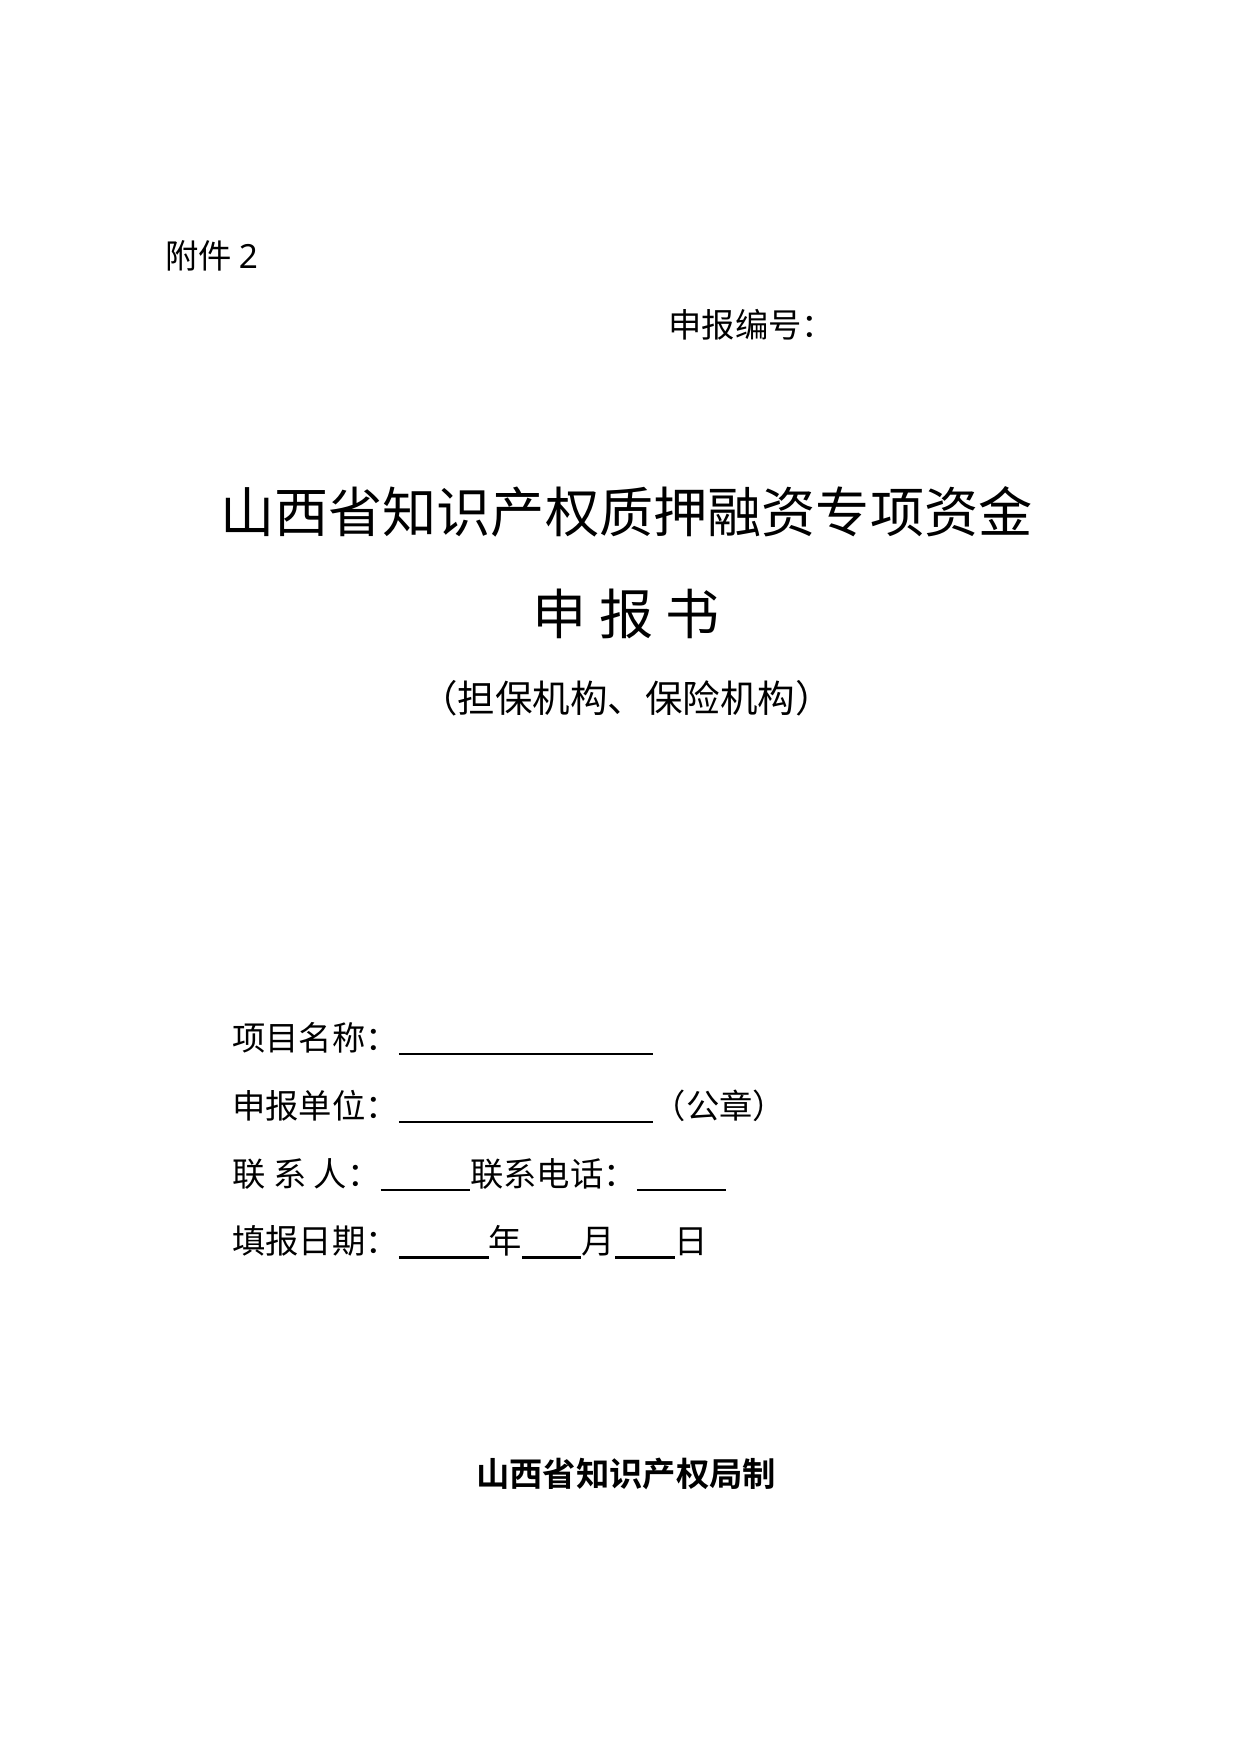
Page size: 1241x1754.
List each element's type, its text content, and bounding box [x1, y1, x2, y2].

text 填报日期： 年 月 日 [165, 1205, 1087, 1273]
text 附件2 [165, 221, 1037, 288]
text 山西省知识产权质押融资专项资金 [165, 458, 1087, 560]
text 联 系 人： 联系电话： [165, 1137, 1087, 1205]
text 申 报 书 [165, 560, 1087, 662]
text （担保机构、保险机构） [165, 662, 1087, 730]
text 项目名称： [165, 1002, 1087, 1069]
text 申报单位： （公章） [165, 1069, 1087, 1137]
text 申报编号： [165, 288, 1087, 356]
text 山西省知识产权局制 [165, 1438, 1087, 1506]
